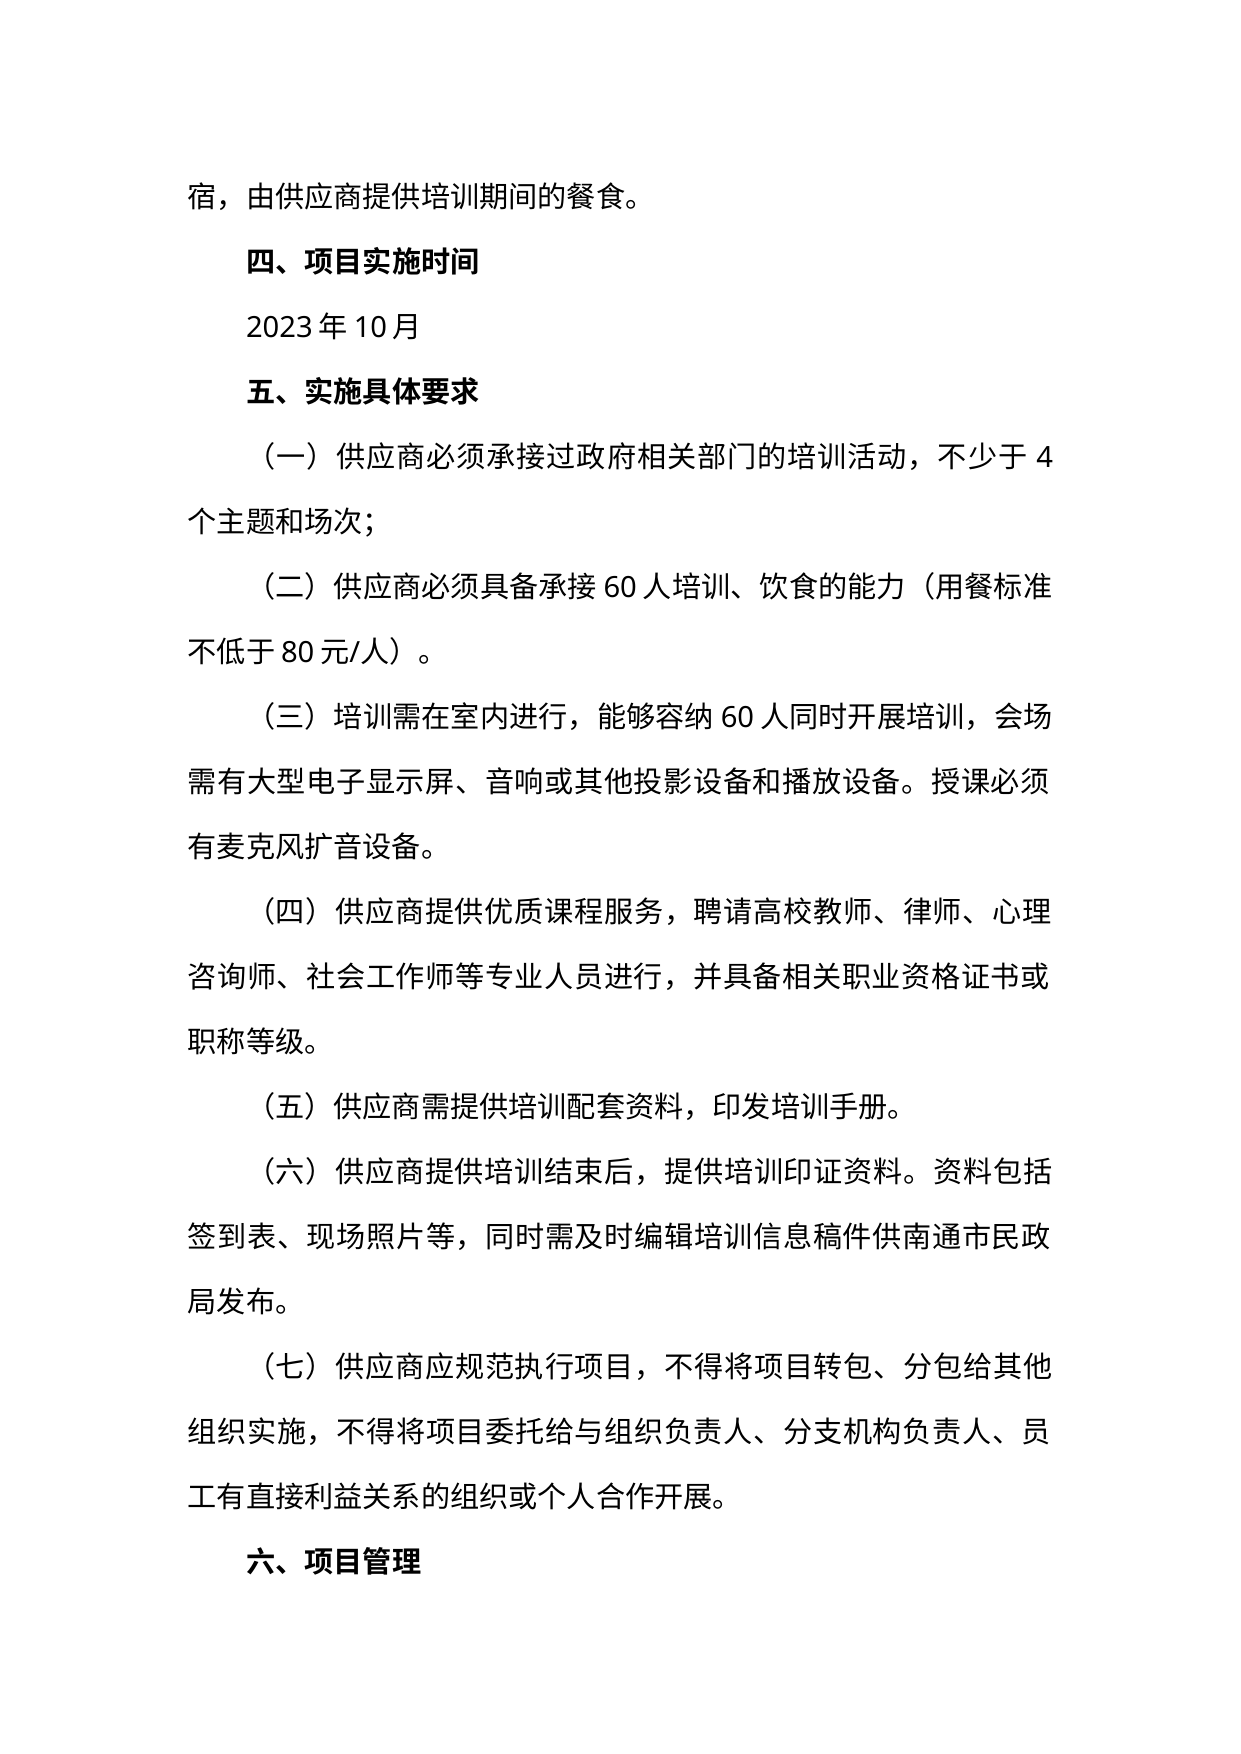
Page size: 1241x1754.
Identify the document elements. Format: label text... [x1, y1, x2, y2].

text （四）供应商提供优质课程服务，聘请高校教师、律师、心理咨询师、社会工作师等专业人员进行，并具备相关职业资格证书或职称等级。 [187, 877, 1053, 1072]
text （一）供应商必须承接过政府相关部门的培训活动，不少于4个主题和场次； [187, 422, 1053, 552]
text （二）供应商必须具备承接60人培训、饮食的能力（用餐标准不低于80元/人）。 [187, 552, 1053, 682]
text 四、项目实施时间 [187, 227, 1053, 292]
text （七）供应商应规范执行项目，不得将项目转包、分包给其他组织实施，不得将项目委托给与组织负责人、分支机构负责人、员工有直接利益关系的组织或个人合作开展。 [187, 1332, 1053, 1527]
text （三）培训需在室内进行，能够容纳60人同时开展培训，会场需有大型电子显示屏、音响或其他投影设备和播放设备。授课必须有麦克风扩音设备。 [187, 682, 1053, 877]
text （六）供应商提供培训结束后，提供培训印证资料。资料包括签到表、现场照片等，同时需及时编辑培训信息稿件供南通市民政局发布。 [187, 1137, 1053, 1332]
text （五）供应商需提供培训配套资料，印发培训手册。 [187, 1072, 1053, 1137]
text 2023年10月 [187, 292, 1053, 357]
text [187, 162, 1053, 227]
text 五、实施具体要求 [187, 357, 1053, 422]
text 六、项目管理 [187, 1527, 1053, 1592]
